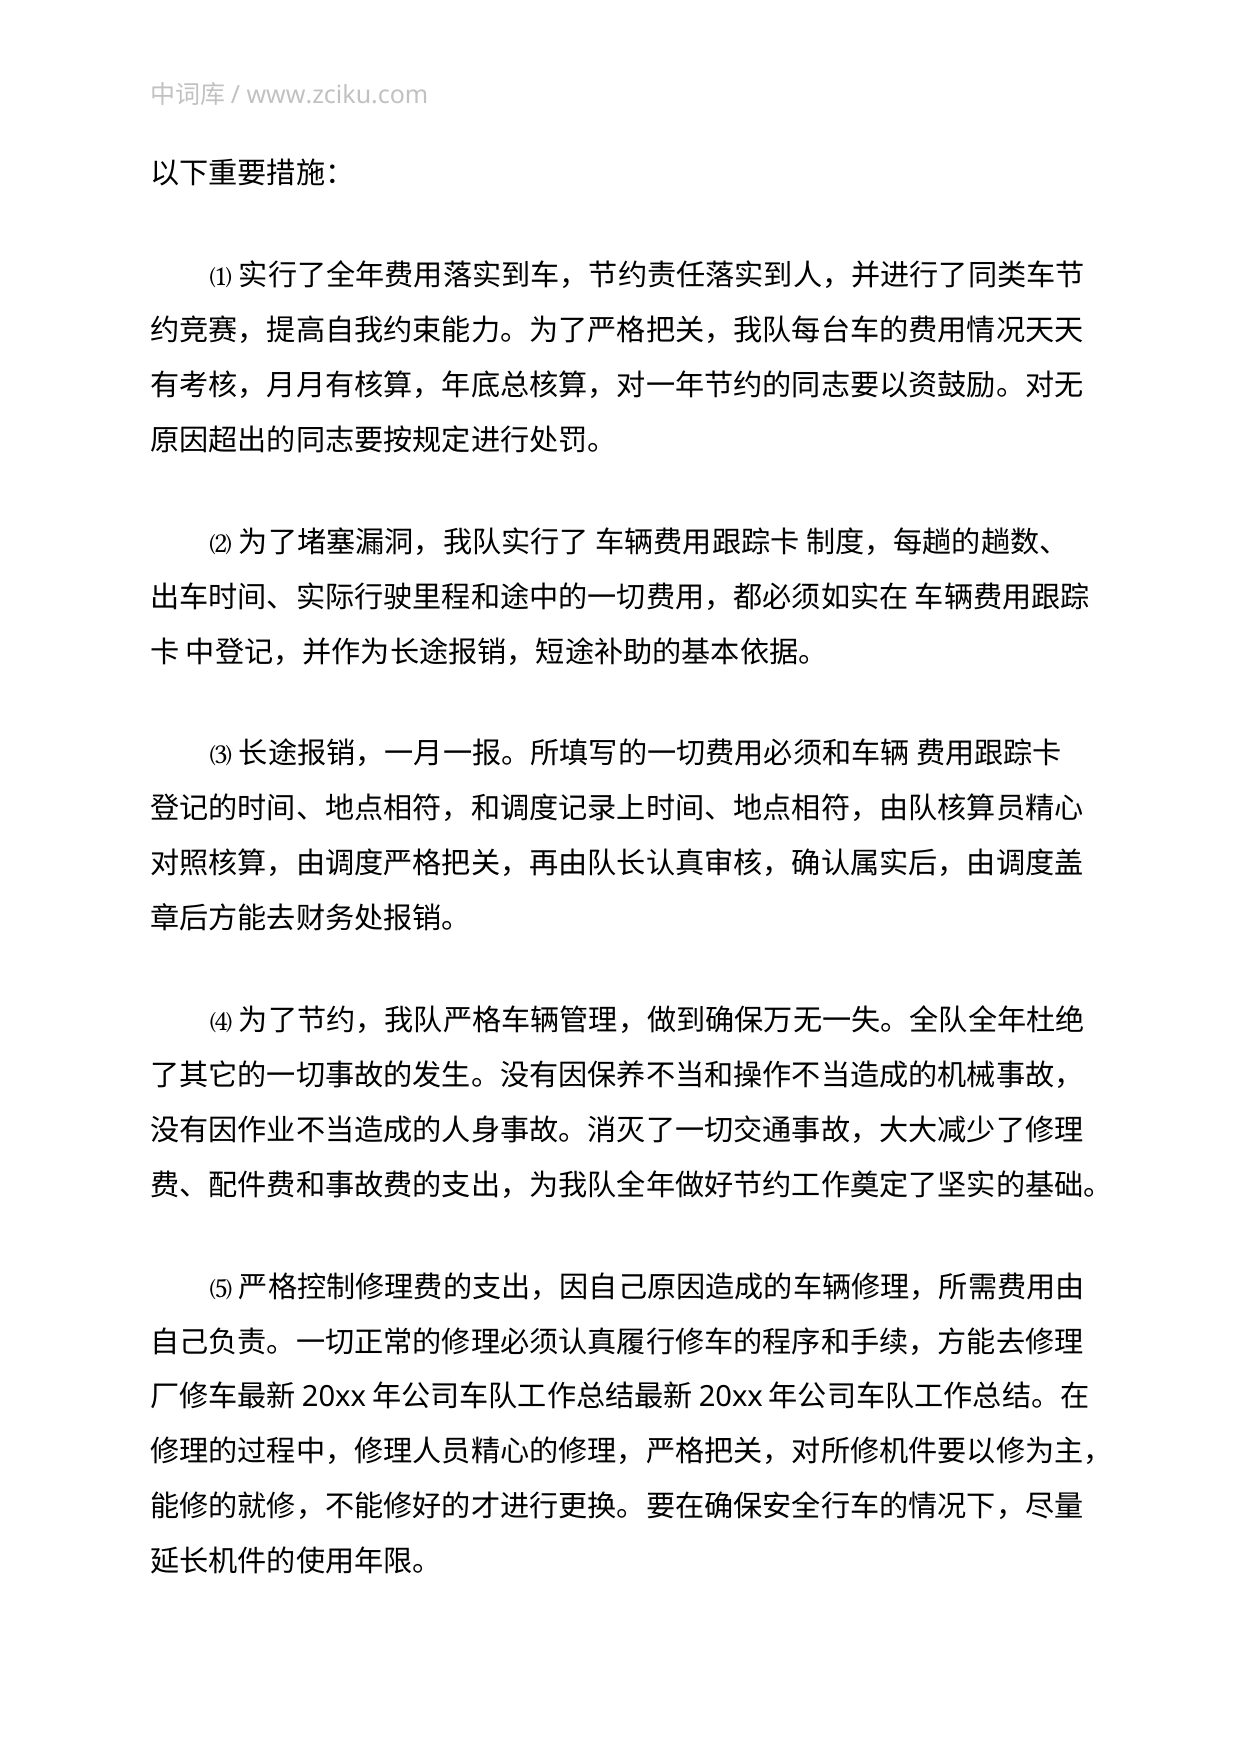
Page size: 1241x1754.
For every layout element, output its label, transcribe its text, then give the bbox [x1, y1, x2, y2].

text ⑷为了节约，我队严格车辆管理，做到确保万无一失。全队全年杜绝了其它的一切事故的发生。没有因保养不当和操作不当造成的机械事故，没有因作业不当造成的人身事故。消灭了一切交通事故，大大减少了修理费、配件费和事故费的支出，为我队全年做好节约工作奠定了坚实的基础。 [150, 997, 1090, 1204]
text ⑵为了堵塞漏洞，我队实行了 车辆费用跟踪卡 制度，每趟的趟数、出车时间、实际行驶里程和途中的一切费用，都必须如实在 车辆费用跟踪卡 中登记，并作为长途报销，短途补助的基本依据。 [150, 518, 1090, 671]
text ⑶长途报销，一月一报。所填写的一切费用必须和车辆 费用跟踪卡 登记的时间、地点相符，和调度记录上时间、地点相符，由队核算员精心对照核算，由调度严格把关，再由队长认真审核，确认属实后，由调度盖章后方能去财务处报销。 [150, 730, 1090, 937]
text ⑴实行了全年费用落实到车，节约责任落实到人，并进行了同类车节约竞赛，提高自我约束能力。为了严格把关，我队每台车的费用情况天天有考核，月月有核算，年底总核算，对一年节约的同志要以资鼓励。对无原因超出的同志要按规定进行处罚。 [150, 252, 1090, 459]
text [150, 150, 1090, 192]
text ⑸严格控制修理费的支出，因自己原因造成的车辆修理，所需费用由自己负责。一切正常的修理必须认真履行修车的程序和手续，方能去修理厂修车最新20xx年公司车队工作总结最新20xx年公司车队工作总结。在修理的过程中，修理人员精心的修理，严格把关，对所修机件要以修为主，能修的就修，不能修好的才进行更换。要在确保安全行车的情况下，尽量延长机件的使用年限。 [150, 1263, 1090, 1580]
